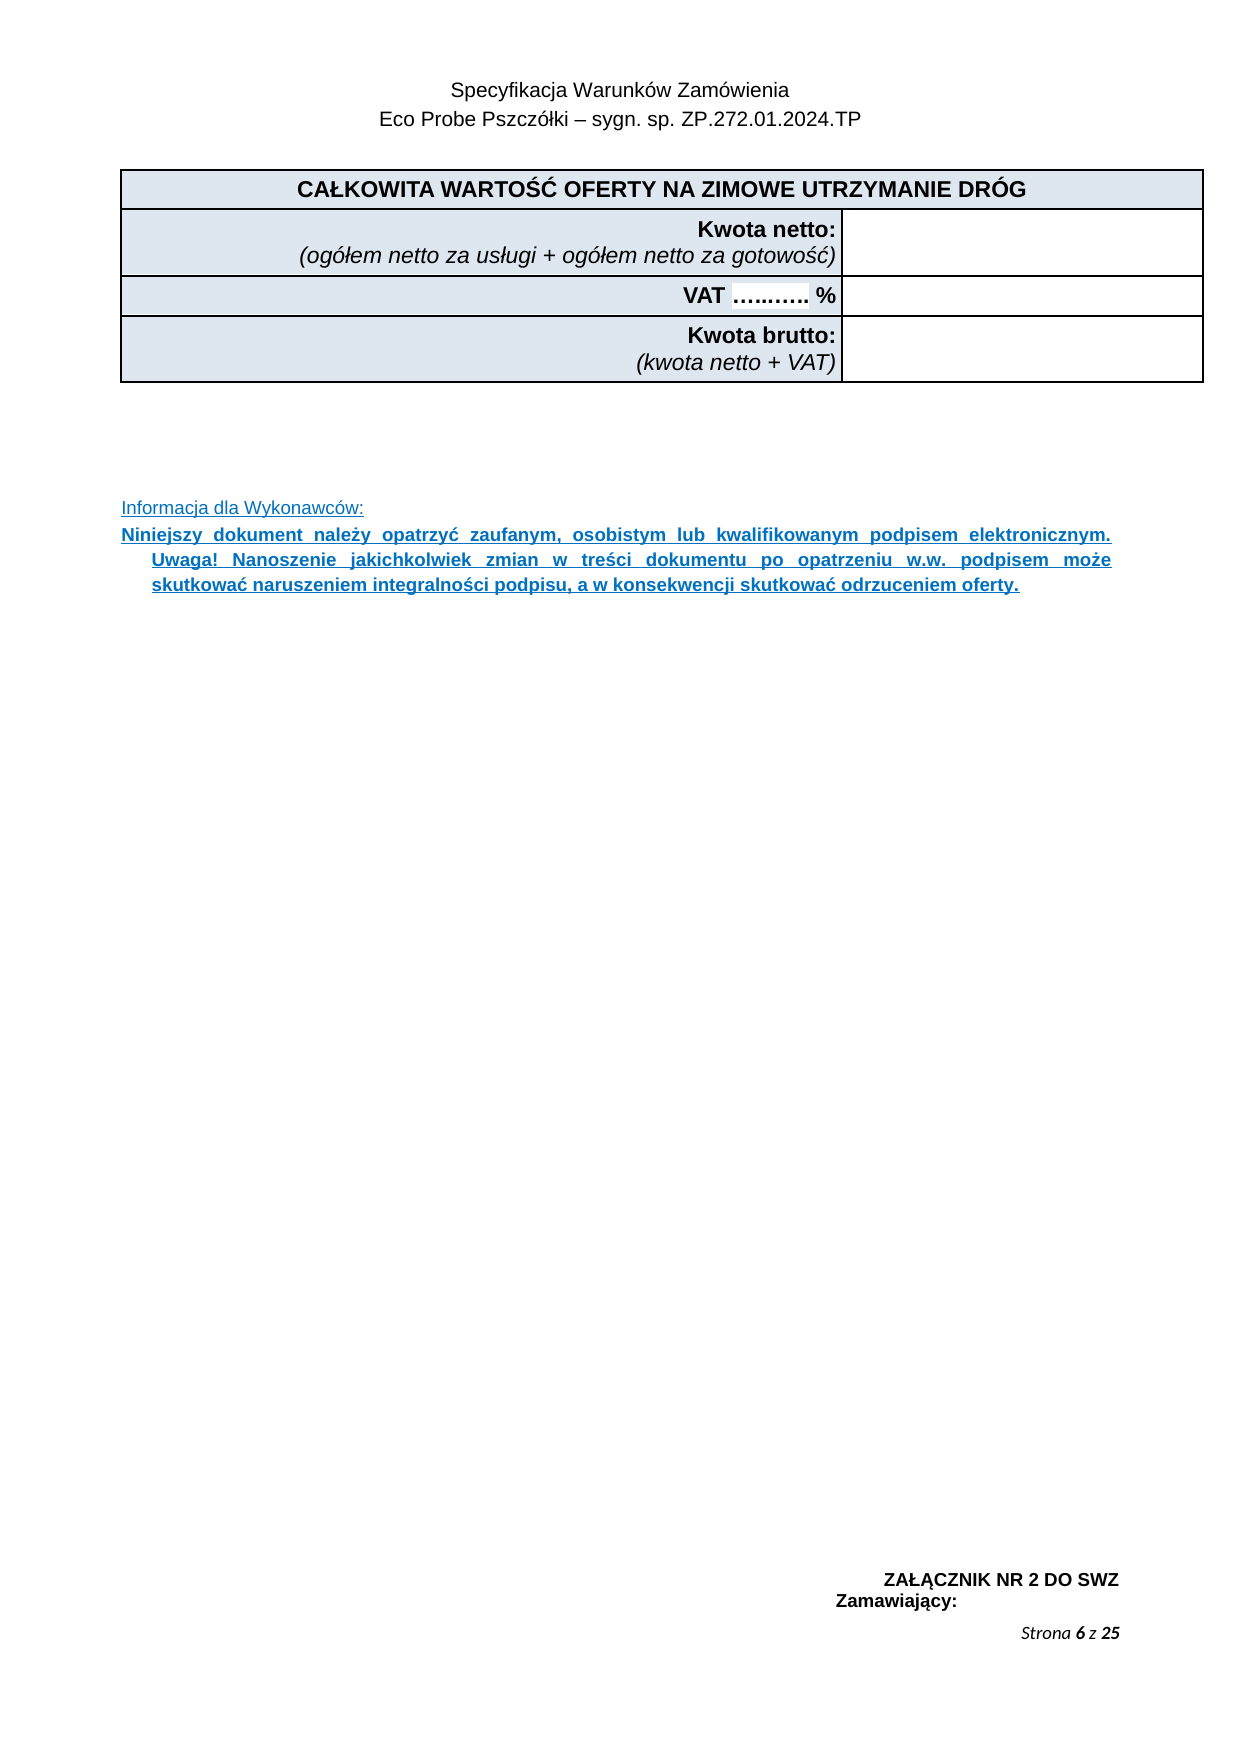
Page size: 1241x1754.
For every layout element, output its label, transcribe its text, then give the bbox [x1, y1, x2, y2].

table_cell [843, 277, 1202, 314]
text ZAŁĄCZNIK NR 2 DO SWZ [121, 1568, 1119, 1590]
text Informacja dla Wykonawców: [121, 497, 1119, 519]
table_cell [843, 210, 1202, 274]
table_cell VAT …...….. % [122, 277, 841, 314]
text Zamawiający: [667, 1590, 1119, 1611]
table_cell Kwota brutto: (kwota netto + VAT) [122, 317, 841, 381]
table_cell Kwota netto: (ogółem netto za usługi + ogółem netto za gotowość) [122, 210, 841, 274]
table_header CAŁKOWITA WARTOŚĆ OFERTY NA ZIMOWE UTRZYMANIE DRÓG [122, 171, 1202, 208]
text Niniejszy dokument należy opatrzyć zaufanym, osobistym lub kwalifikowanym podpisem elektronicznym. Uwaga! Nanoszenie jakichkolwiek zmian w treści dokumentu po opatrzeniu w.w. podpisem może skutkować naruszeniem integralności podpisu, a w konsekwencji skutkować odrzuceniem oferty. [121, 524, 1112, 543]
table_cell [843, 317, 1202, 381]
text Niniejszy dokument należy opatrzyć zaufanym, osobistym lub kwalifikowanym podpisem elektronicznym. Uwaga! Nanoszenie jakichkolwiek zmian w treści dokumentu po opatrzeniu w.w. podpisem może skutkować naruszeniem integralności podpisu, a w konsekwencji skutkować odrzuceniem oferty. [121, 544, 1112, 595]
